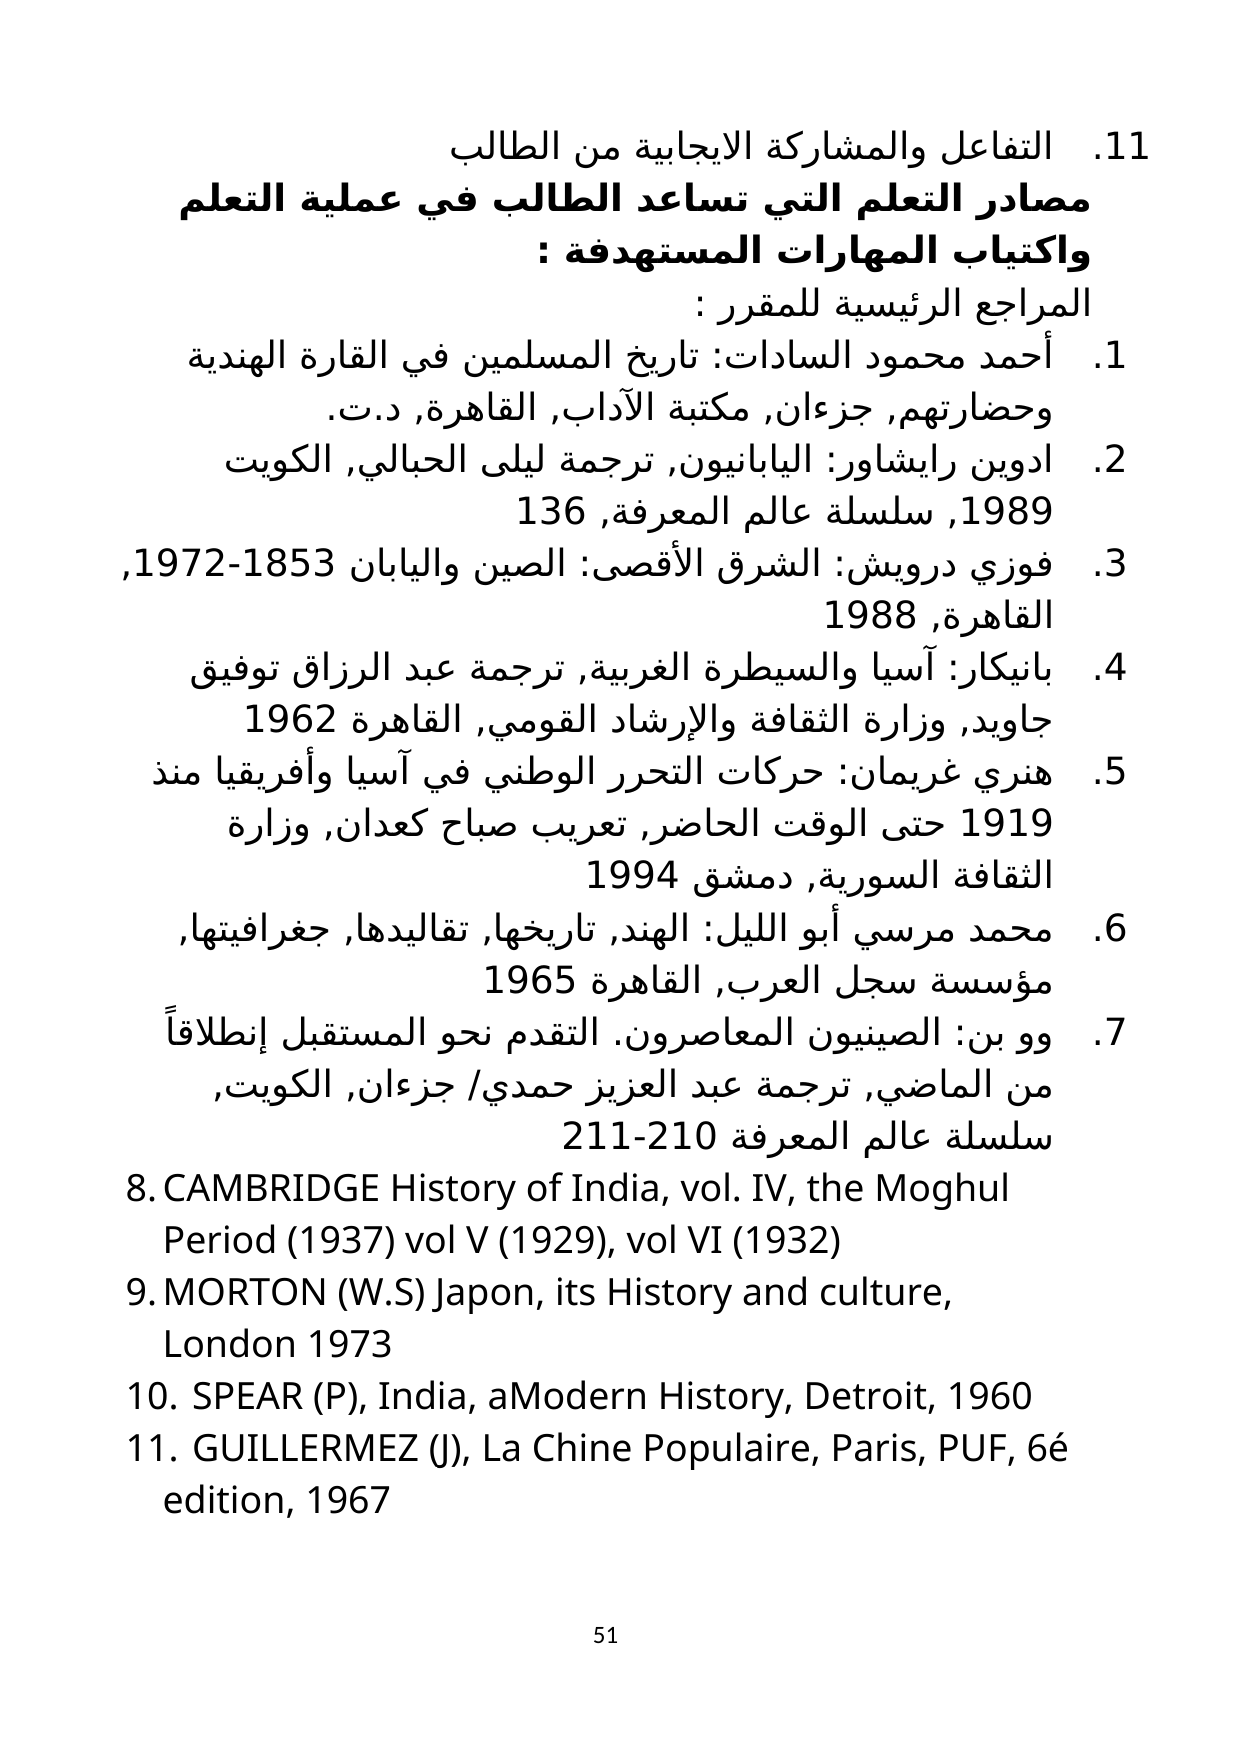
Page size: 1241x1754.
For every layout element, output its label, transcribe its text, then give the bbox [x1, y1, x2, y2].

list وو بن: الصينيون المعاصرون. التقدم نحو المستقبل إنطلاقاً من الماضي, ترجمة عبد العزيز حمدي/ جزءان, الكويت, سلسلة عالم المعرفة 210-211 [118, 1003, 1092, 1160]
list التفاعل والمشاركة الايجابية من الطالب [118, 118, 1092, 170]
text مصادر التعلم التي تساعد الطالب في عملية التعلم واكتياب المهارات المستهدفة : [118, 170, 1092, 274]
list CAMBRIDGE History of India, vol. IV, the Moghul Period (1937) vol V (1929), vol VI (1932) [125, 1160, 1092, 1264]
list محمد مرسي أبو الليل: الهند, تاريخها, تقاليدها, جغرافيتها, مؤسسة سجل العرب, القاهرة 1965 [118, 899, 1092, 1003]
text المراجع الرئيسية للمقرر : [118, 274, 1092, 326]
list MORTON (W.S) Japon, its History and culture, London 1973 [125, 1264, 1092, 1368]
list ادوين رايشاور: اليابانيون, ترجمة ليلى الحبالي, الكويت 1989, سلسلة عالم المعرفة, 136 [118, 431, 1092, 535]
list أحمد محمود السادات: تاريخ المسلمين في القارة الهندية وحضارتهم, جزءان, مكتبة الآداب, القاهرة, د.ت. [118, 326, 1092, 431]
list بانيكار: آسيا والسيطرة الغربية, ترجمة عبد الرزاق توفيق جاويد, وزارة الثقافة والإرشاد القومي, القاهرة 1962 [118, 639, 1092, 743]
list SPEAR (P), India, aModern History, Detroit, 1960 [125, 1368, 1092, 1420]
list فوزي درويش: الشرق الأقصى: الصين واليابان 1853-1972, القاهرة, 1988 [118, 535, 1092, 639]
list GUILLERMEZ (J), La Chine Populaire, Paris, PUF, 6é edition, 1967 [125, 1420, 1092, 1524]
list هنري غريمان: حركات التحرر الوطني في آسيا وأفريقيا منذ 1919 حتى الوقت الحاضر, تعريب صباح كعدان, وزارة الثقافة السورية, دمشق 1994 [118, 743, 1092, 899]
